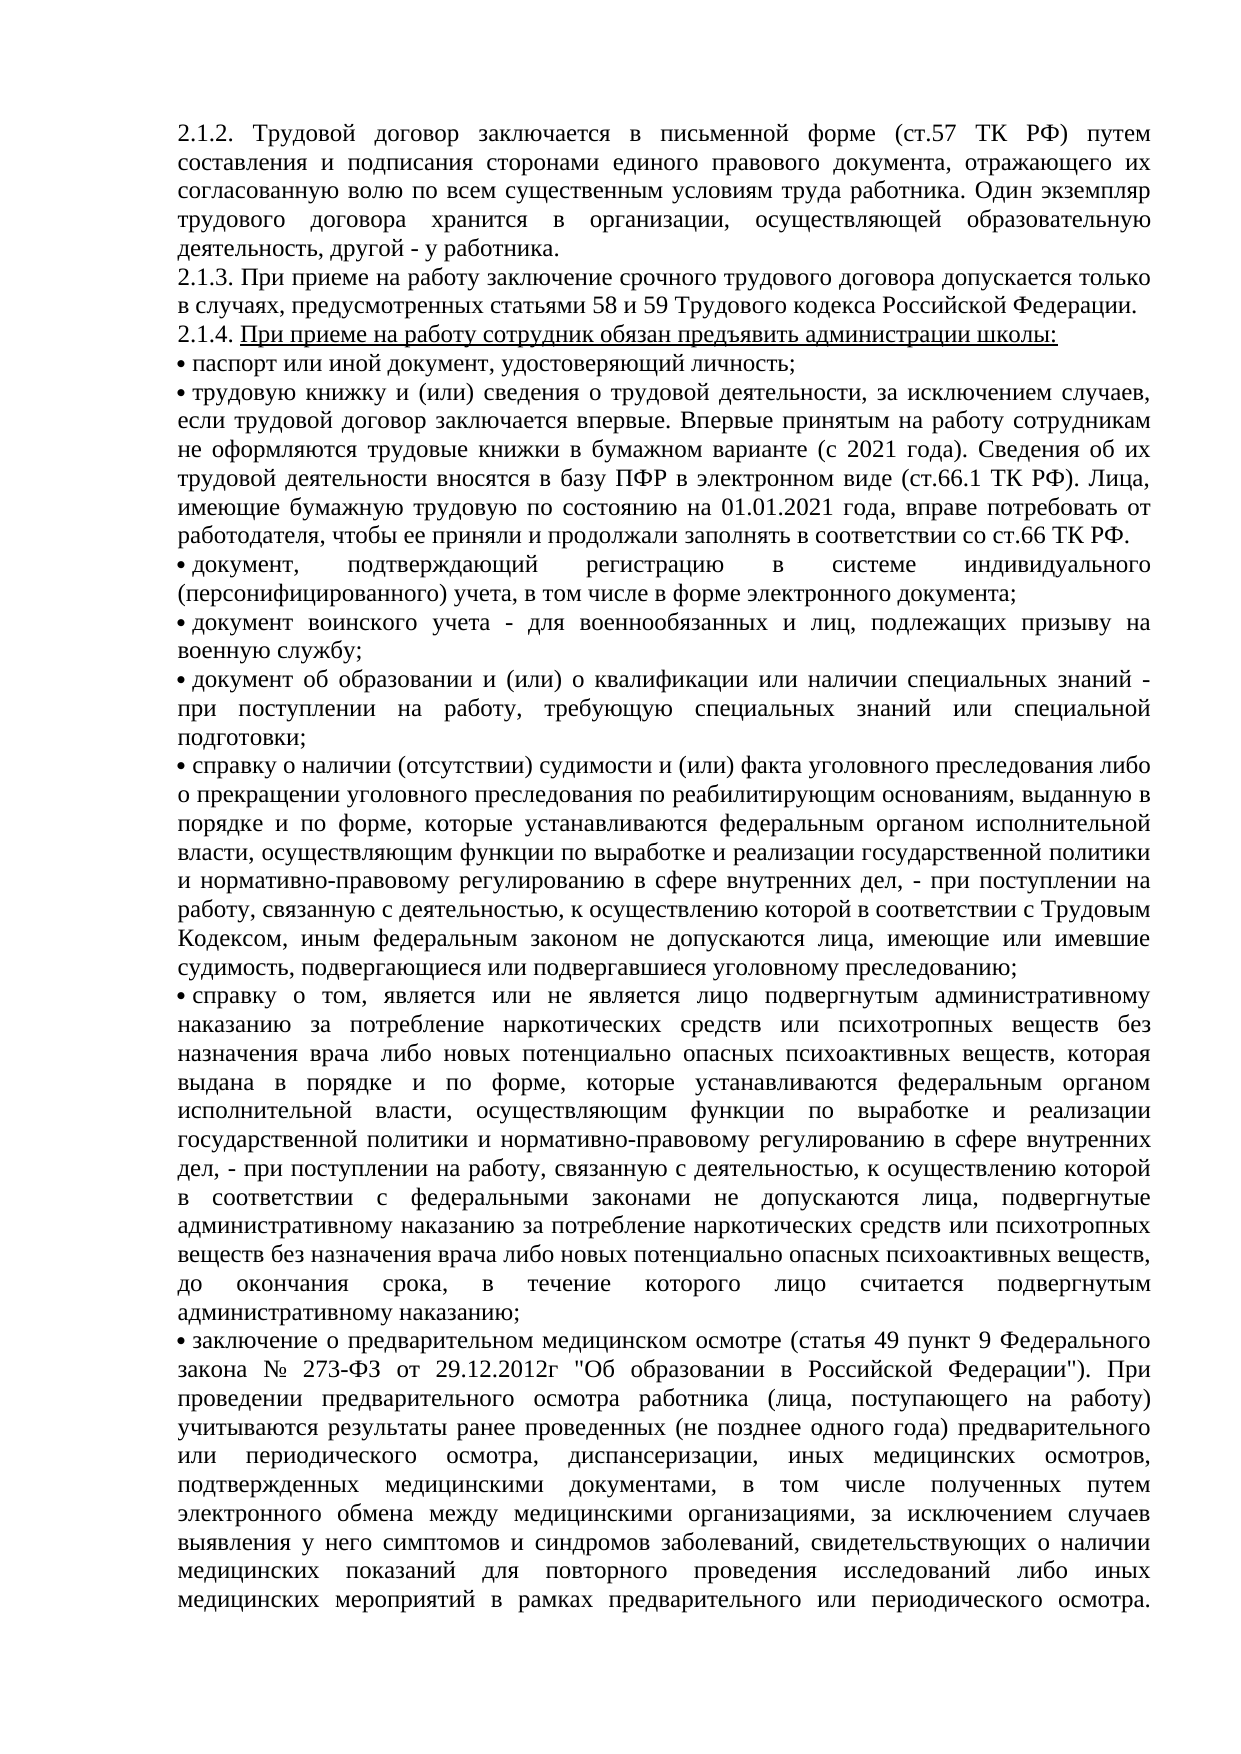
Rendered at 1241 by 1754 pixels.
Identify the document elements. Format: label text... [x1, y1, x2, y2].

list справку о том, является или не является лицо подвергнутым административному наказанию за потребление наркотических средств или психотропных веществ без назначения врача либо новых потенциально опасных психоактивных веществ, которая выдана в порядке и по форме, которые устанавливаются федеральным органом исполнительной власти, осуществляющим функции по выработке и реализации государственной политики и нормативно-правовому регулированию в сфере внутренних дел, - при поступлении на работу, связанную с деятельностью, к осуществлению которой в соответствии с федеральными законами не допускаются лица, подвергнутые административному наказанию за потребление наркотических средств или психотропных веществ без назначения врача либо новых потенциально опасных психоактивных веществ, до окончания срока, в течение которого лицо считается подвергнутым административному наказанию; [177, 981, 1152, 1326]
list документ, подтверждающий регистрацию в системе индивидуального (персонифицированного) учета, в том числе в форме электронного документа; [177, 549, 1152, 607]
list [177, 1326, 1152, 1613]
text 2.1.2. Трудовой договор заключается в письменной форме (ст.57 ТК РФ) путем составления и подписания сторонами единого правового документа, отражающего их согласованную волю по всем существенным условиям труда работника. Один экземпляр трудового договора хранится в организации, осуществляющей образовательную деятельность, другой - у работника. [177, 118, 1152, 262]
list трудовую книжку и (или) сведения о трудовой деятельности, за исключением случаев, если трудовой договор заключается впервые. Впервые принятым на работу сотрудникам не оформляются трудовые книжки в бумажном варианте (с 2021 года). Сведения об их трудовой деятельности вносятся в базу ПФР в электронном виде (ст.66.1 ТК РФ). Лица, имеющие бумажную трудовую по состоянию на 01.01.2021 года, вправе потребовать от работодателя, чтобы ее приняли и продолжали заполнять в соответствии со ст.66 ТК РФ. [177, 377, 1152, 549]
list документ об образовании и (или) о квалификации или наличии специальных знаний - при поступлении на работу, требующую специальных знаний или специальной подготовки; [177, 664, 1152, 751]
text 2.1.3. При приеме на работу заключение срочного трудового договора допускается только в случаях, предусмотренных статьями 58 и 59 Трудового кодекса Российской Федерации. [177, 262, 1152, 319]
list справку о наличии (отсутствии) судимости и (или) факта уголовного преследования либо о прекращении уголовного преследования по реабилитирующим основаниям, выданную в порядке и по форме, которые устанавливаются федеральным органом исполнительной власти, осуществляющим функции по выработке и реализации государственной политики и нормативно-правовому регулированию в сфере внутренних дел, - при поступлении на работу, связанную с деятельностью, к осуществлению которой в соответствии с Трудовым Кодексом, иным федеральным законом не допускаются лица, имеющие или имевшие судимость, подвергающиеся или подвергавшиеся уголовному преследованию; [177, 751, 1152, 981]
text 2.1.4. При приеме на работу сотрудник обязан предъявить администрации школы: [177, 319, 1152, 348]
list документ воинского учета - для военнообязанных и лиц, подлежащих призыву на военную службу; [177, 607, 1152, 664]
list паспорт или иной документ, удостоверяющий личность; [177, 348, 1152, 377]
